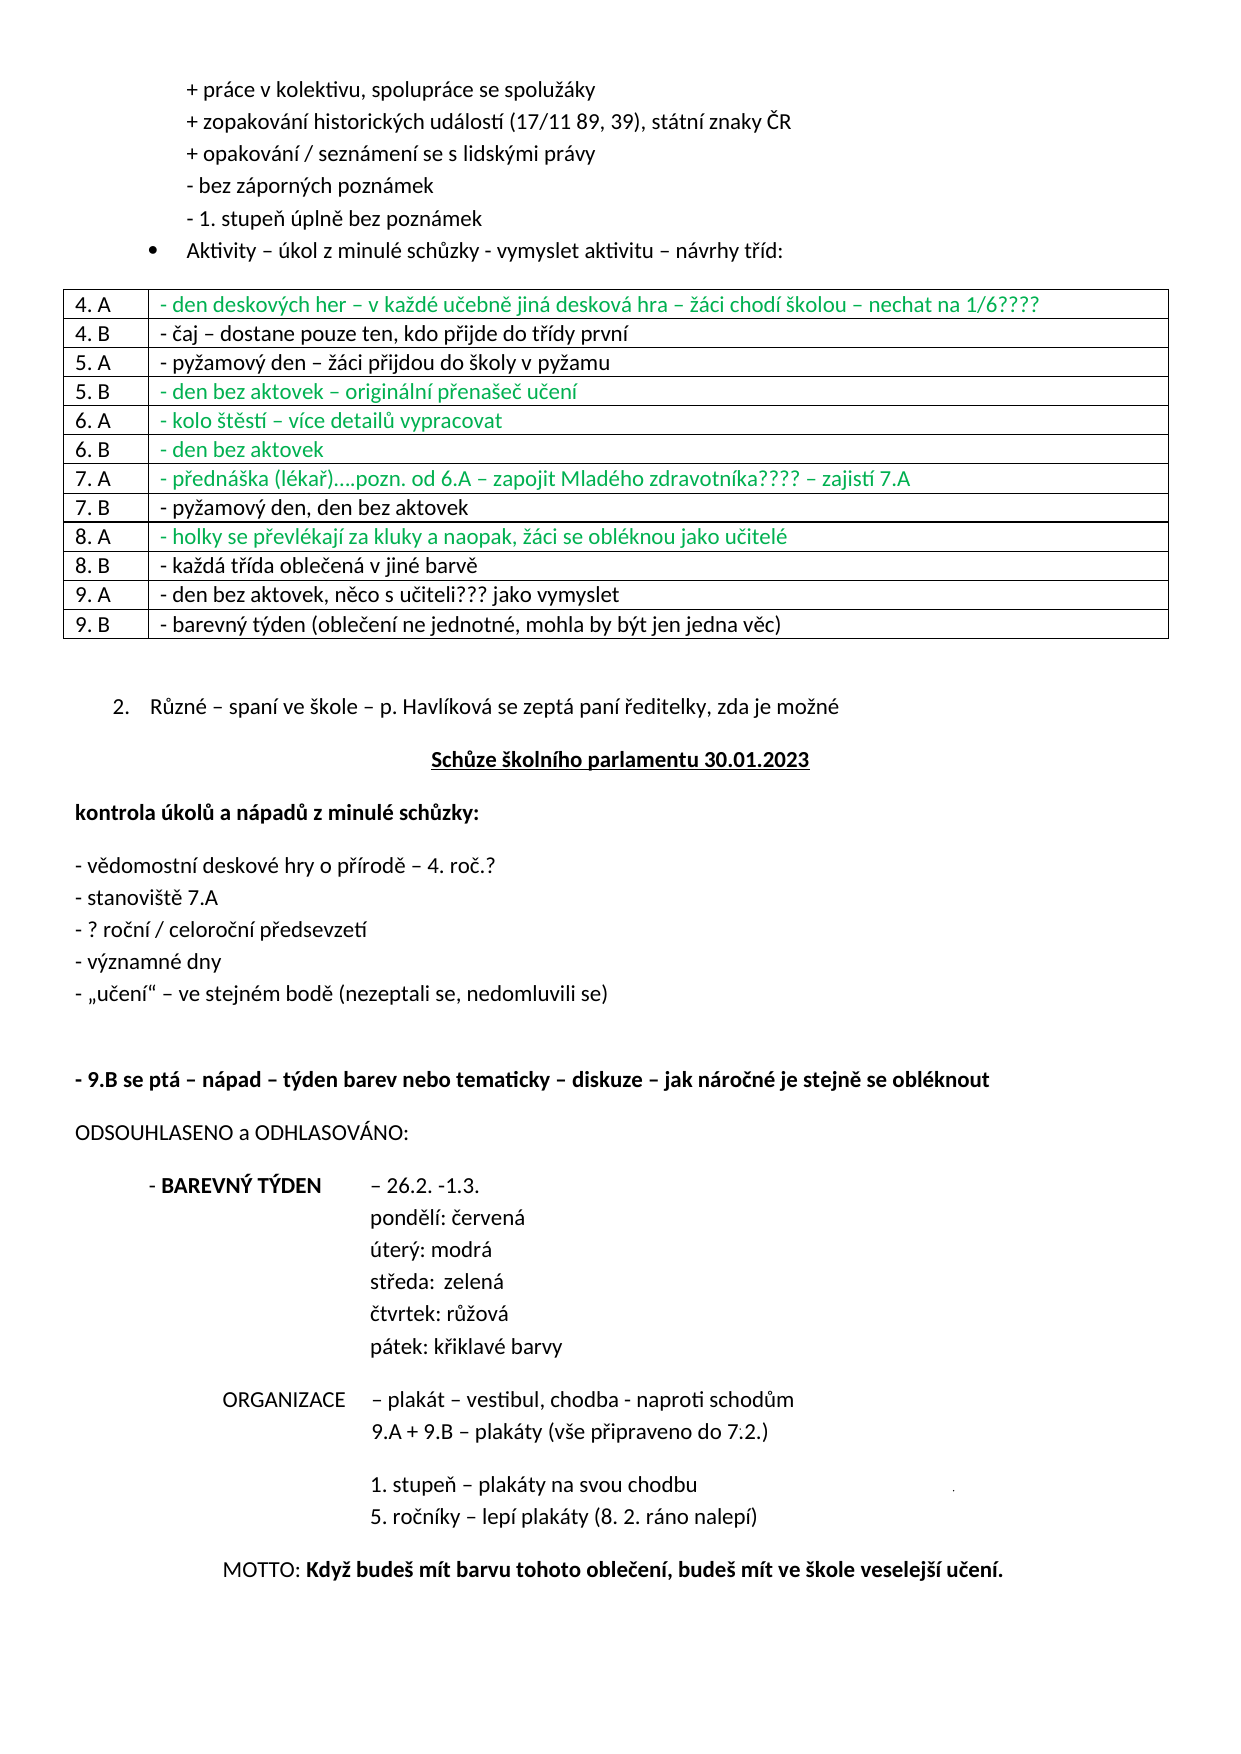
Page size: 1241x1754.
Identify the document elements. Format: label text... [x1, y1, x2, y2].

table_cell 8. B [64, 552, 148, 579]
table_cell - čaj – dostane pouze ten, kdo přijde do třídy první [149, 319, 1168, 347]
table_cell - den bez aktovek [149, 435, 1168, 463]
table_cell 4. B [64, 319, 148, 347]
list + opakování / seznámení se s lidskými právy [186, 139, 1165, 167]
table_cell - přednáška (lékař)….pozn. od 6.A – zapojit Mladého zdravotníka???? – zajistí 7.A [149, 464, 1168, 492]
table_cell - barevný týden (oblečení ne jednotné, mohla by být jen jedna věc) [149, 610, 1168, 638]
table_cell 9. A [64, 581, 148, 609]
list - bez záporných poznámek [186, 172, 1165, 199]
list + zopakování historických událostí (17/11 89, 39), státní znaky ČR [186, 107, 1165, 135]
list - 1. stupeň úplně bez poznámek [186, 204, 1165, 232]
table_cell - kolo štěstí – více detailů vypracovat [149, 406, 1168, 434]
table_cell - holky se převlékají za kluky a naopak, žáci se obléknou jako učitelé [149, 523, 1168, 551]
text MOTTO: Když budeš mít barvu tohoto oblečení, budeš mít ve škole veselejší učení. [75, 1555, 1165, 1583]
text 1. stupeň – plakáty na svou chodbu 5. ročníky – lepí plakáty (8. 2. ráno nalepí) [370, 1470, 1165, 1530]
text ORGANIZACE – plakát – vestibul, chodba - naproti schodům 9.A + 9.B – plakáty (vše připraveno do 7.2.) [222, 1385, 1165, 1445]
table_cell - pyžamový den – žáci přijdou do školy v pyžamu [149, 348, 1168, 376]
text ODSOUHLASENO a ODHLASOVÁNO: [75, 1118, 1165, 1146]
text Schůze školního parlamentu 30.01.2023 [75, 745, 1165, 773]
text - BAREVNÝ TÝDEN – 26.2. -1.3. pondělí: červená úterý: modrá středa: zelená čtvrtek: růžová pátek: křiklavé barvy [75, 1171, 1165, 1360]
table_cell 7. B [64, 494, 148, 521]
table_cell 6. B [64, 435, 148, 463]
table_cell 5. B [64, 377, 148, 405]
text - vědomostní deskové hry o přírodě – 4. roč.? - stanoviště 7.A - ? roční / celoroční předsevzetí - významné dny - „učení“ – ve stejném bodě (nezeptali se, nedomluvili se) [75, 851, 1165, 1008]
table_cell 6. A [64, 406, 148, 434]
table_cell 9. B [64, 610, 148, 638]
table_cell - pyžamový den, den bez aktovek [149, 494, 1168, 521]
table_cell 5. A [64, 348, 148, 376]
list + práce v kolektivu, spolupráce se spolužáky [186, 75, 1165, 103]
table_header 4. A [64, 290, 148, 318]
list Různé – spaní ve škole – p. Havlíková se zeptá paní ředitelky, zda je možné [112, 692, 1165, 720]
text kontrola úkolů a nápadů z minulé schůzky: [75, 798, 1165, 826]
table_cell - každá třída oblečená v jiné barvě [149, 552, 1168, 579]
table_cell - den bez aktovek, něco s učiteli??? jako vymyslet [149, 581, 1168, 609]
table_cell 7. A [64, 464, 148, 492]
list Aktivity – úkol z minulé schůzky - vymyslet aktivitu – návrhy tříd: [149, 236, 1165, 264]
table_header - den deskových her – v každé učebně jiná desková hra – žáci chodí školou – nechat na 1/6???? [149, 290, 1168, 318]
table_cell 8. A [64, 523, 148, 551]
table_cell - den bez aktovek – originální přenašeč učení [149, 377, 1168, 405]
text - 9.B se ptá – nápad – týden barev nebo tematicky – diskuze – jak náročné je stejně se obléknout [75, 1033, 1165, 1093]
